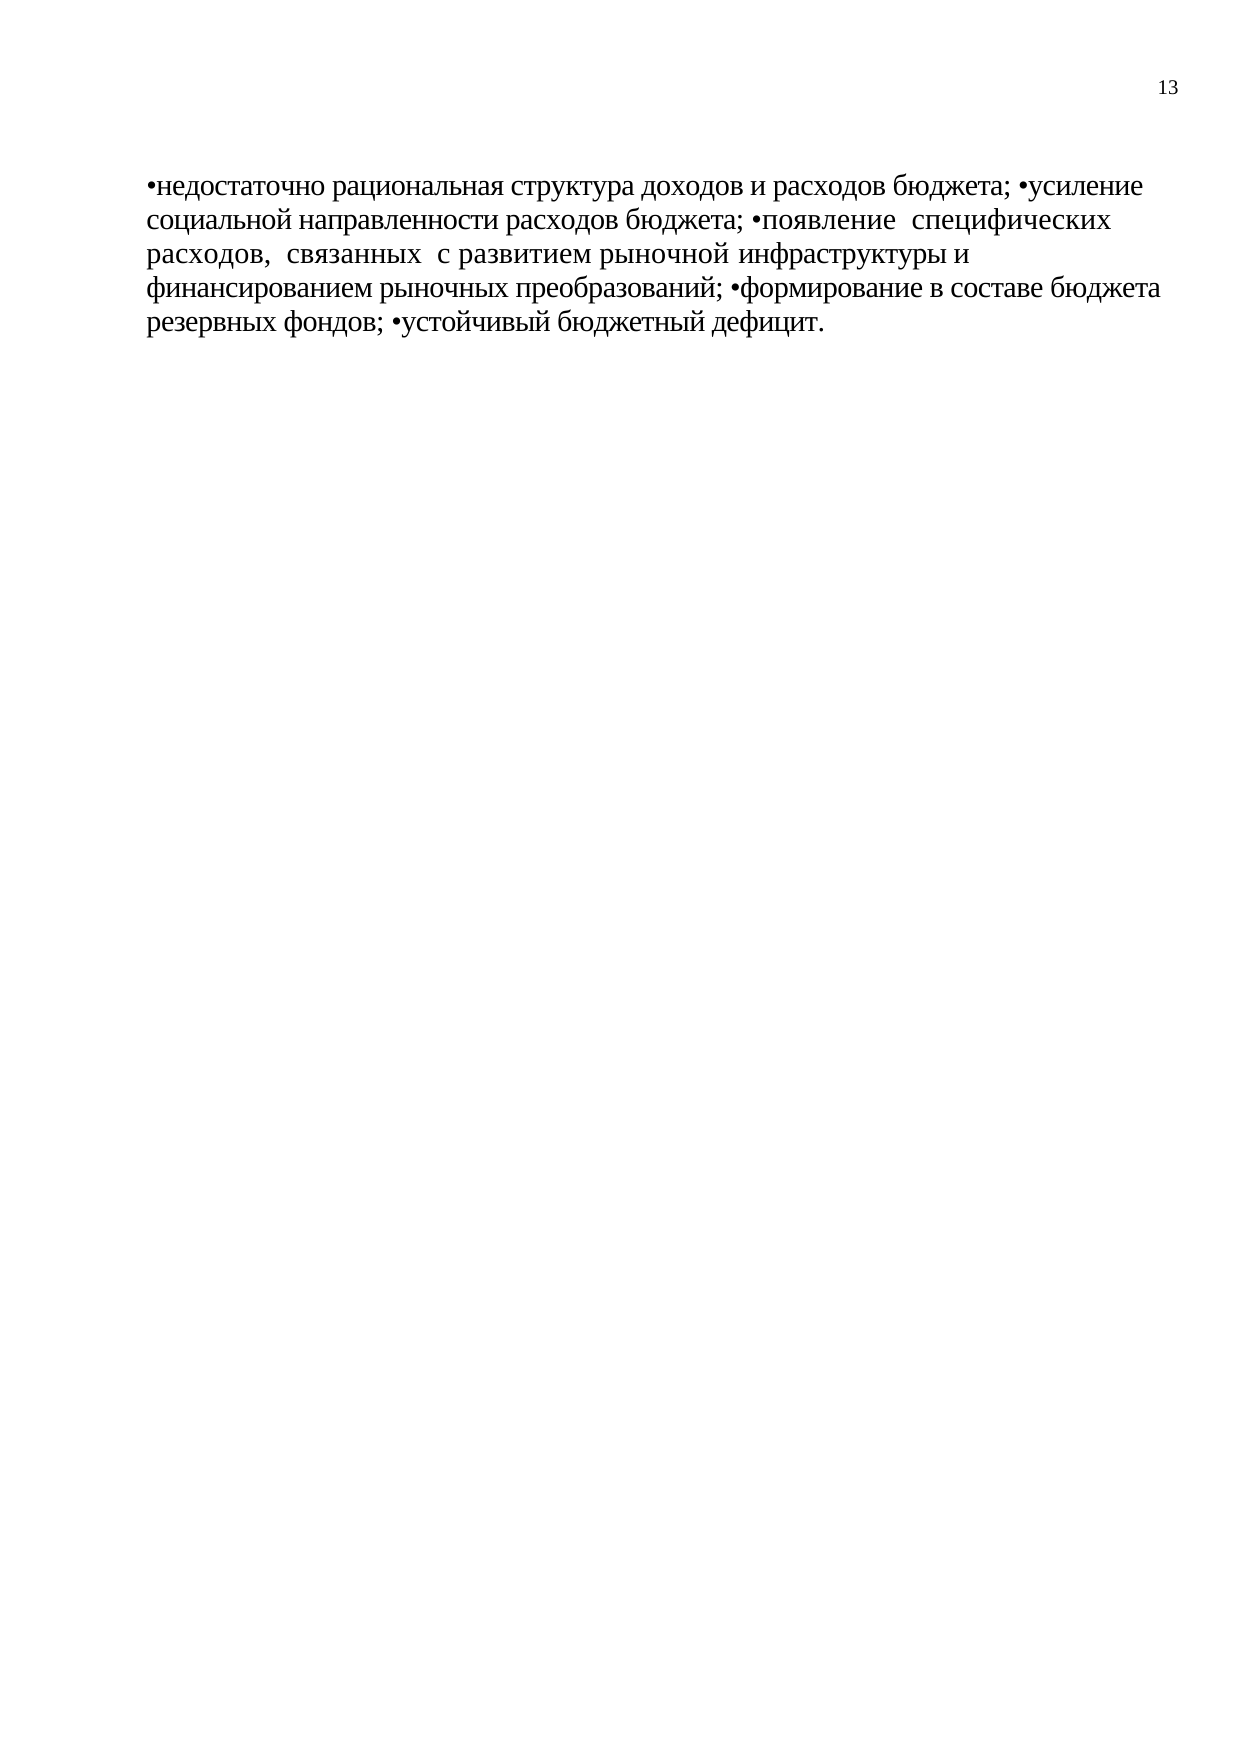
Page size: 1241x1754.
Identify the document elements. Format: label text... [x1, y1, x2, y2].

text •недостаточно рациональная структура доходов и расходов бюджета; •усиление социальной направленности расходов бюджета; •появление специфических расходов, связанных с развитием рыночной инфраструктуры и финансированием рыночных преобразований; •формирование в составе бюджета резервных фондов; •устойчивый бюджетный дефицит. [146, 168, 1178, 338]
